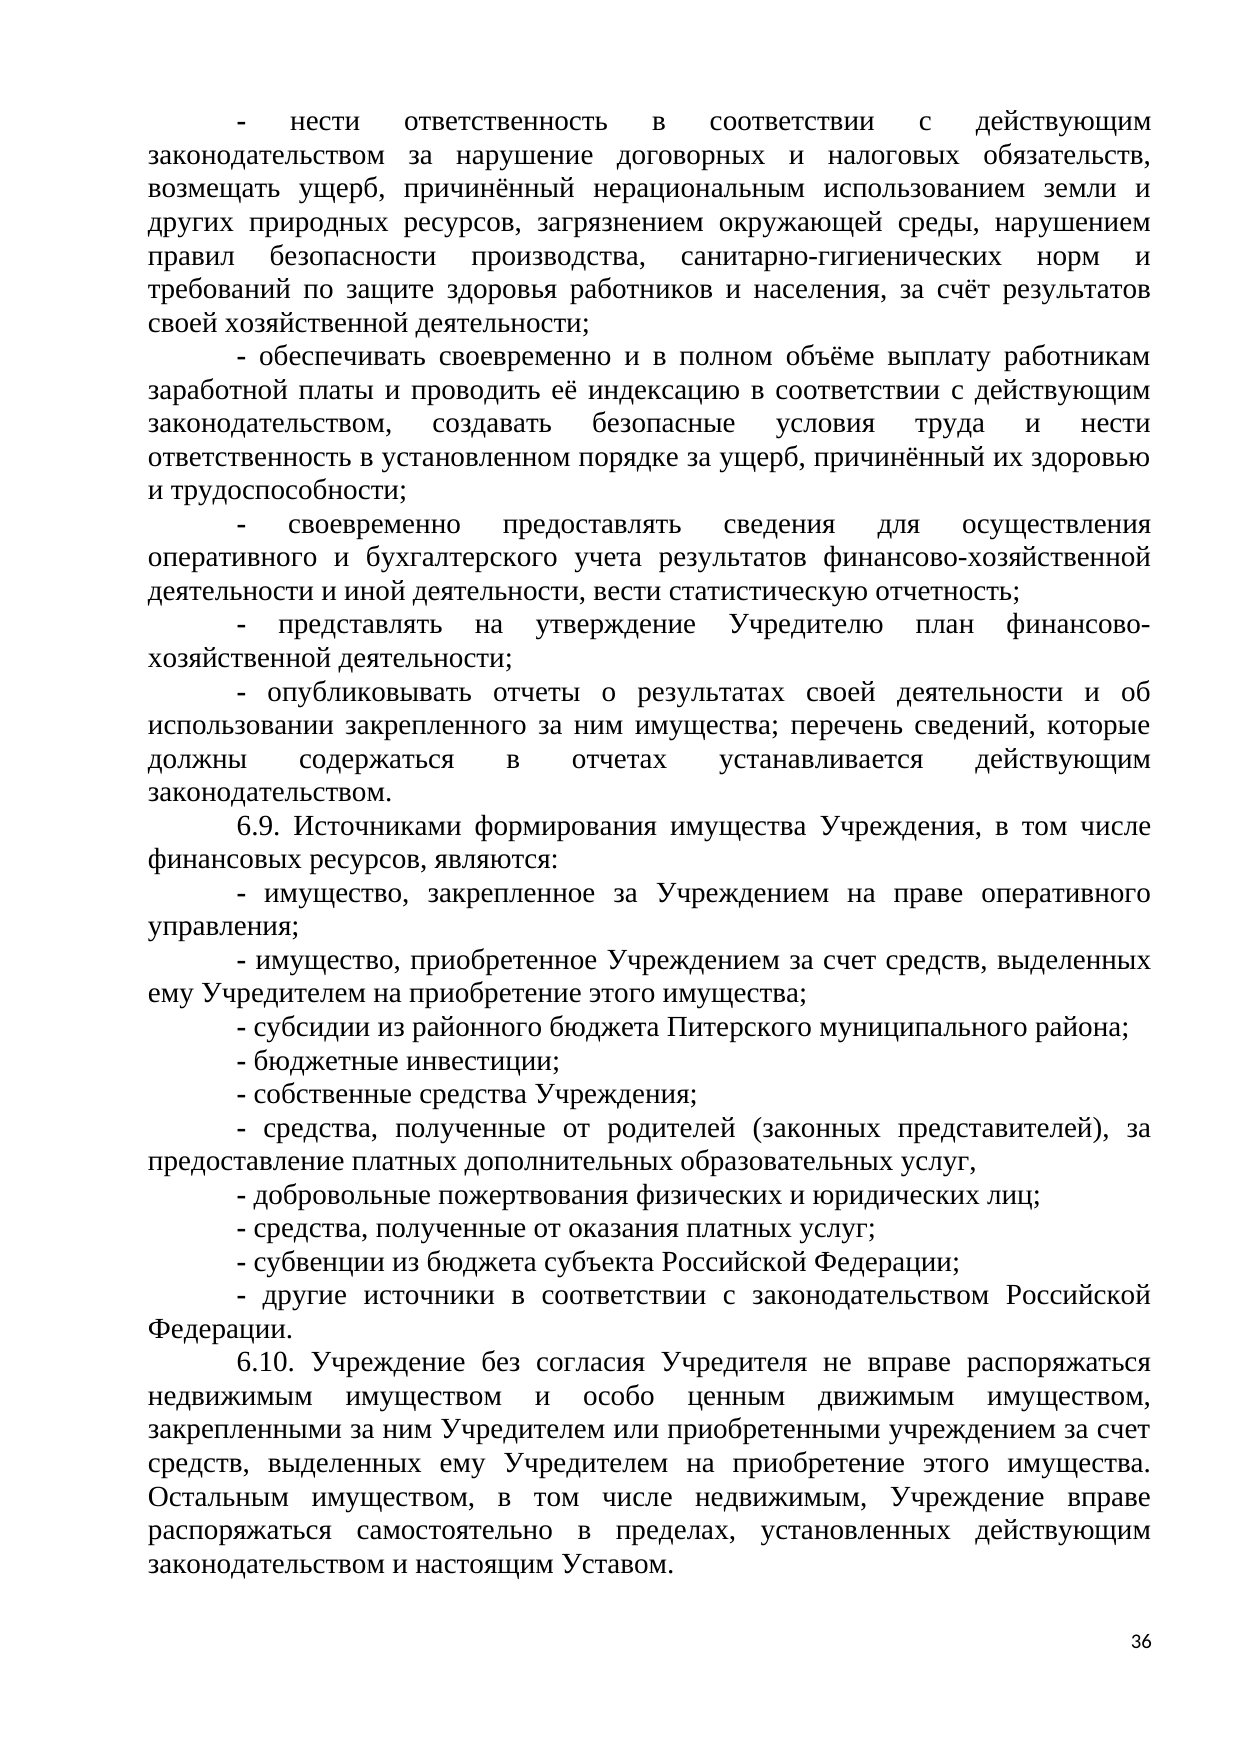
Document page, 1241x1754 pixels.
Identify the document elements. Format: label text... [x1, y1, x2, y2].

text 6.10. Учреждение без согласия Учредителя не вправе распоряжаться недвижимым имуществом и особо ценным движимым имуществом, закрепленными за ним Учредителем или приобретенными учреждением за счет средств, выделенных ему Учредителем на приобретение этого имущества. Остальным имуществом, в том числе недвижимым, Учреждение вправе распоряжаться самостоятельно в пределах, установленных действующим законодательством и настоящим Уставом. [148, 1344, 1152, 1579]
text - бюджетные инвестиции; [148, 1043, 1152, 1076]
text - добровольные пожертвования физических и юридических лиц; [148, 1177, 1152, 1210]
text 6.9. Источниками формирования имущества Учреждения, в том числе финансовых ресурсов, являются: [148, 808, 1152, 875]
text - имущество, приобретенное Учреждением за счет средств, выделенных ему Учредителем на приобретение этого имущества; [148, 942, 1152, 1009]
text - субвенции из бюджета субъекта Российской Федерации; [148, 1244, 1152, 1277]
text - имущество, закрепленное за Учреждением на праве оперативного управления; [148, 875, 1152, 942]
text - представлять на утверждение Учредителю план финансово-хозяйственной деятельности; [148, 607, 1152, 674]
text - субсидии из районного бюджета Питерского муниципального района; [148, 1009, 1152, 1043]
text - средства, полученные от родителей (законных представителей), за предоставление платных дополнительных образовательных услуг, [148, 1110, 1152, 1177]
text - собственные средства Учреждения; [148, 1076, 1152, 1110]
text - опубликовывать отчеты о результатах своей деятельности и об использовании закрепленного за ним имущества; перечень сведений, которые должны содержаться в отчетах устанавливается действующим законодательством. [148, 674, 1152, 808]
text - своевременно предоставлять сведения для осуществления оперативного и бухгалтерского учета результатов финансово-хозяйственной деятельности и иной деятельности, вести статистическую отчетность; [148, 506, 1152, 607]
text - средства, полученные от оказания платных услуг; [148, 1210, 1152, 1244]
text - другие источники в соответствии с законодательством Российской Федерации. [148, 1277, 1152, 1344]
text - обеспечивать своевременно и в полном объёме выплату работникам заработной платы и проводить её индексацию в соответствии с действующим законодательством, создавать безопасные условия труда и нести ответственность в установленном порядке за ущерб, причинённый их здоровью и трудоспособности; [148, 338, 1152, 506]
text - нести ответственность в соответствии с действующим законодательством за нарушение договорных и налоговых обязательств, возмещать ущерб, причинённый нерациональным использованием земли и других природных ресурсов, загрязнением окружающей среды, нарушением правил безопасности производства, санитарно-гигиенических норм и требований по защите здоровья работников и населения, за счёт результатов своей хозяйственной деятельности; [148, 103, 1152, 338]
